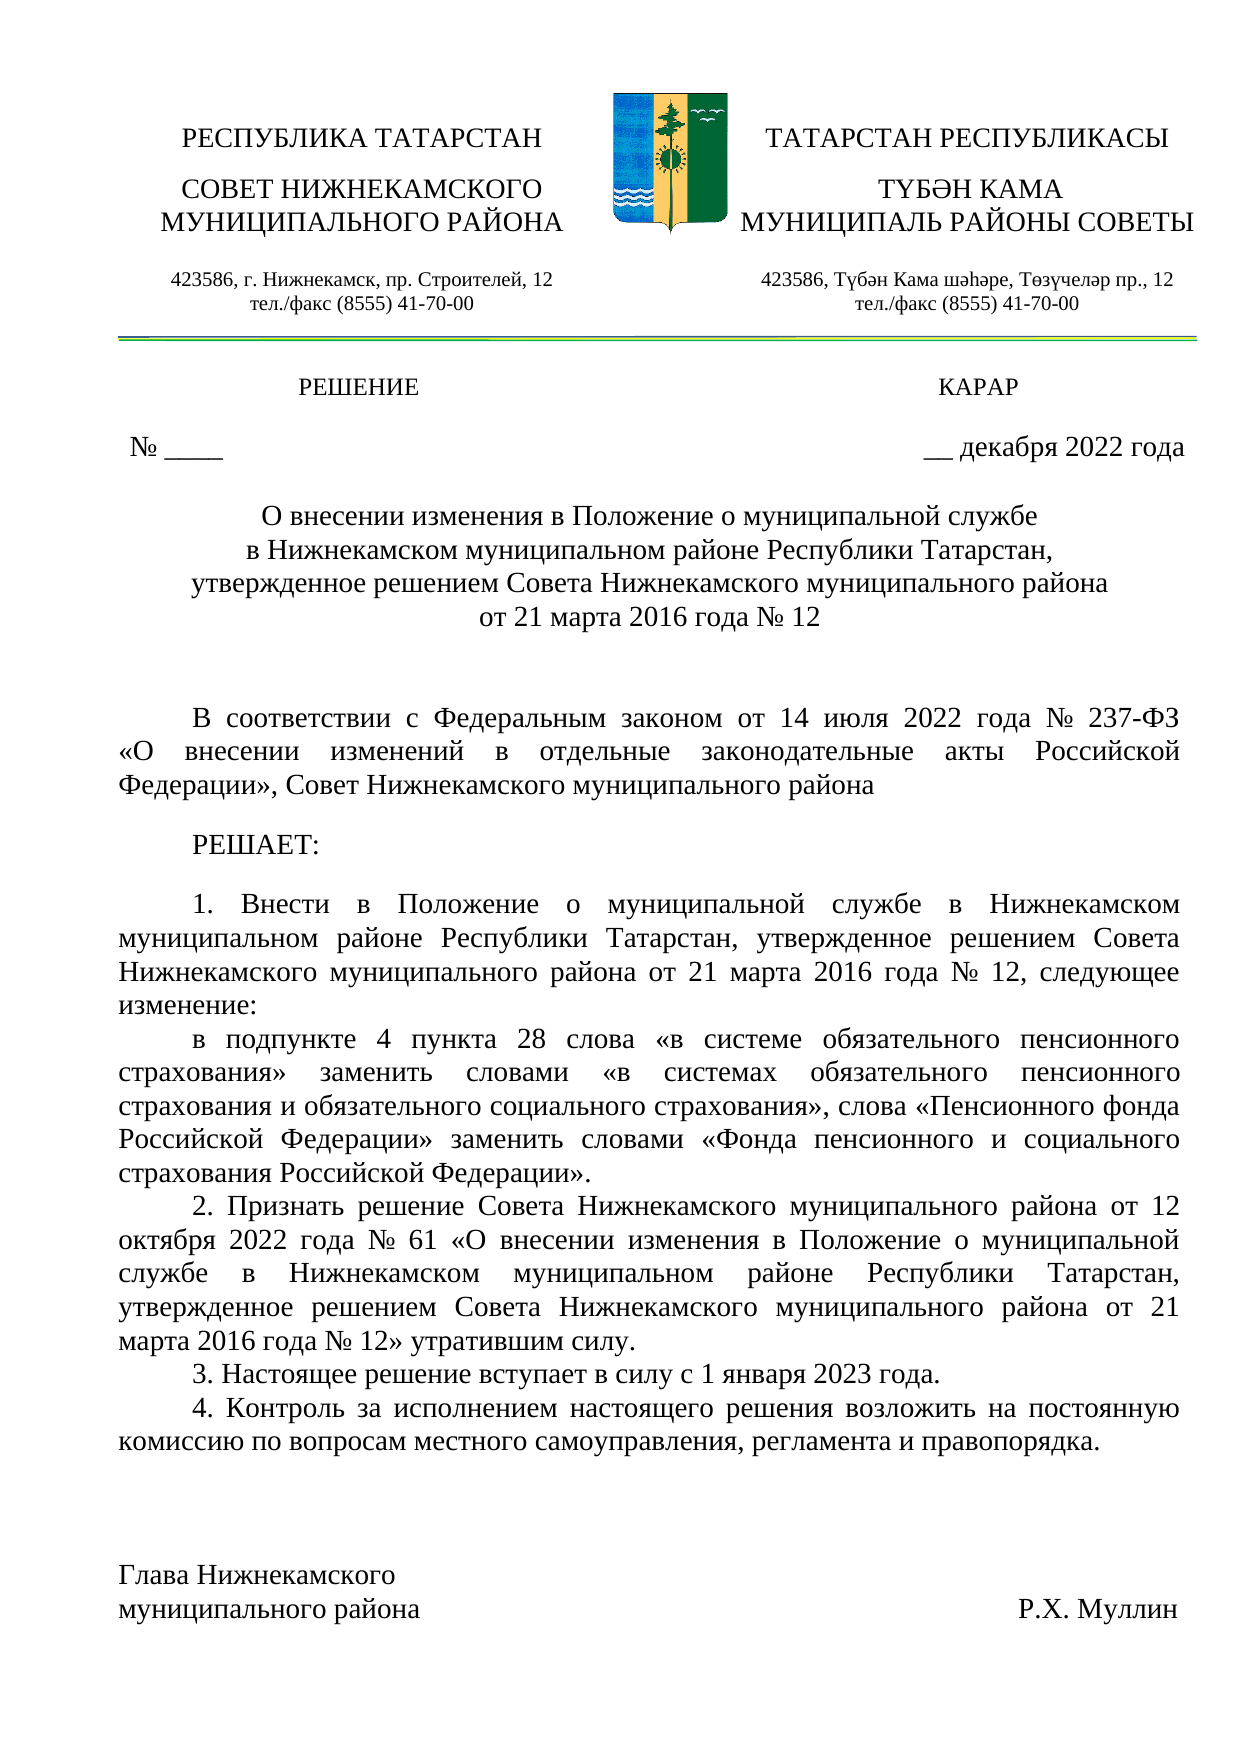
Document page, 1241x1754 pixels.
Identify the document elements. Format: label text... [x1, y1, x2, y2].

text О внесении изменения в Положение о муниципальной службе [118, 498, 1181, 532]
text 4. Контроль за исполнением настоящего решения возложить на постоянную комиссию по вопросам местного самоуправления, регламента и правопорядка. [118, 1390, 1181, 1457]
text 1. Внести в Положение о муниципальной службе в Нижнекамском муниципальном районе Республики Татарстан, утвержденное решением Совета Нижнекамского муниципального района от 21 марта 2016 года № 12, следующее изменение: [118, 887, 1181, 1021]
table_header КАРАР [679, 372, 1196, 429]
text от 21 марта 2016 года № 12 [118, 599, 1181, 633]
text 2. Признать решение Совета Нижнекамского муниципального района от 12 октября 2022 года № 61 «О внесении изменения в Положение о муниципальной службе в Нижнекамском муниципальном районе Республики Татарстан, утвержденное решением Совета Нижнекамского муниципального района от 21 марта 2016 года № 12» утратившим силу. [118, 1188, 1181, 1356]
text РЕШАЕТ: [118, 827, 1181, 860]
table_header [605, 342, 738, 348]
text 3. Настоящее решение вступает в силу с 1 января 2023 года. [118, 1356, 1181, 1390]
table_header [605, 89, 738, 336]
table_header ТАТАРСТАН РЕСПУБЛИКАСЫ ТҮБӘН КАМА МУНИЦИПАЛЬ РАЙОНЫ СОВЕТЫ 423586, Түбән Кама шәһәре, Төзүчеләр пр., 12 тел./факс (8555) 41-70-00 [738, 89, 1196, 335]
table_header РЕСПУБЛИКА ТАТАРСТАН СОВЕТ НИЖНЕКАМСКОГО МУНИЦИПАЛЬНОГО РАЙОНА 423586, г. Нижнекамск, пр. Строителей, 12 тел./факс (8555) 41-70-00 [118, 89, 605, 336]
text В соответствии с Федеральным законом от 14 июля 2022 года № 237-ФЗ «О внесении изменений в отдельные законодательные акты Российской Федерации», Совет Нижнекамского муниципального района [118, 700, 1181, 800]
table_header РЕШЕНИЕ [118, 372, 679, 429]
text Глава Нижнекамского [118, 1557, 1181, 1591]
picture [605, 88, 736, 239]
text утвержденное решением Совета Нижнекамского муниципального района [118, 566, 1181, 599]
text в Нижнекамском муниципальном районе Республики Татарстан, [118, 532, 1181, 566]
table_cell __ декабря 2022 года [679, 429, 1196, 465]
table_cell № ____ [118, 429, 679, 465]
text в подпункте 4 пункта 28 слова «в системе обязательного пенсионного страхования» заменить словами «в системах обязательного пенсионного страхования и обязательного социального страхования», слова «Пенсионного фонда Российской Федерации» заменить словами «Фонда пенсионного и социального страхования Российской Федерации». [118, 1021, 1181, 1188]
text муниципального района Р.Х. Муллин [118, 1591, 1181, 1624]
